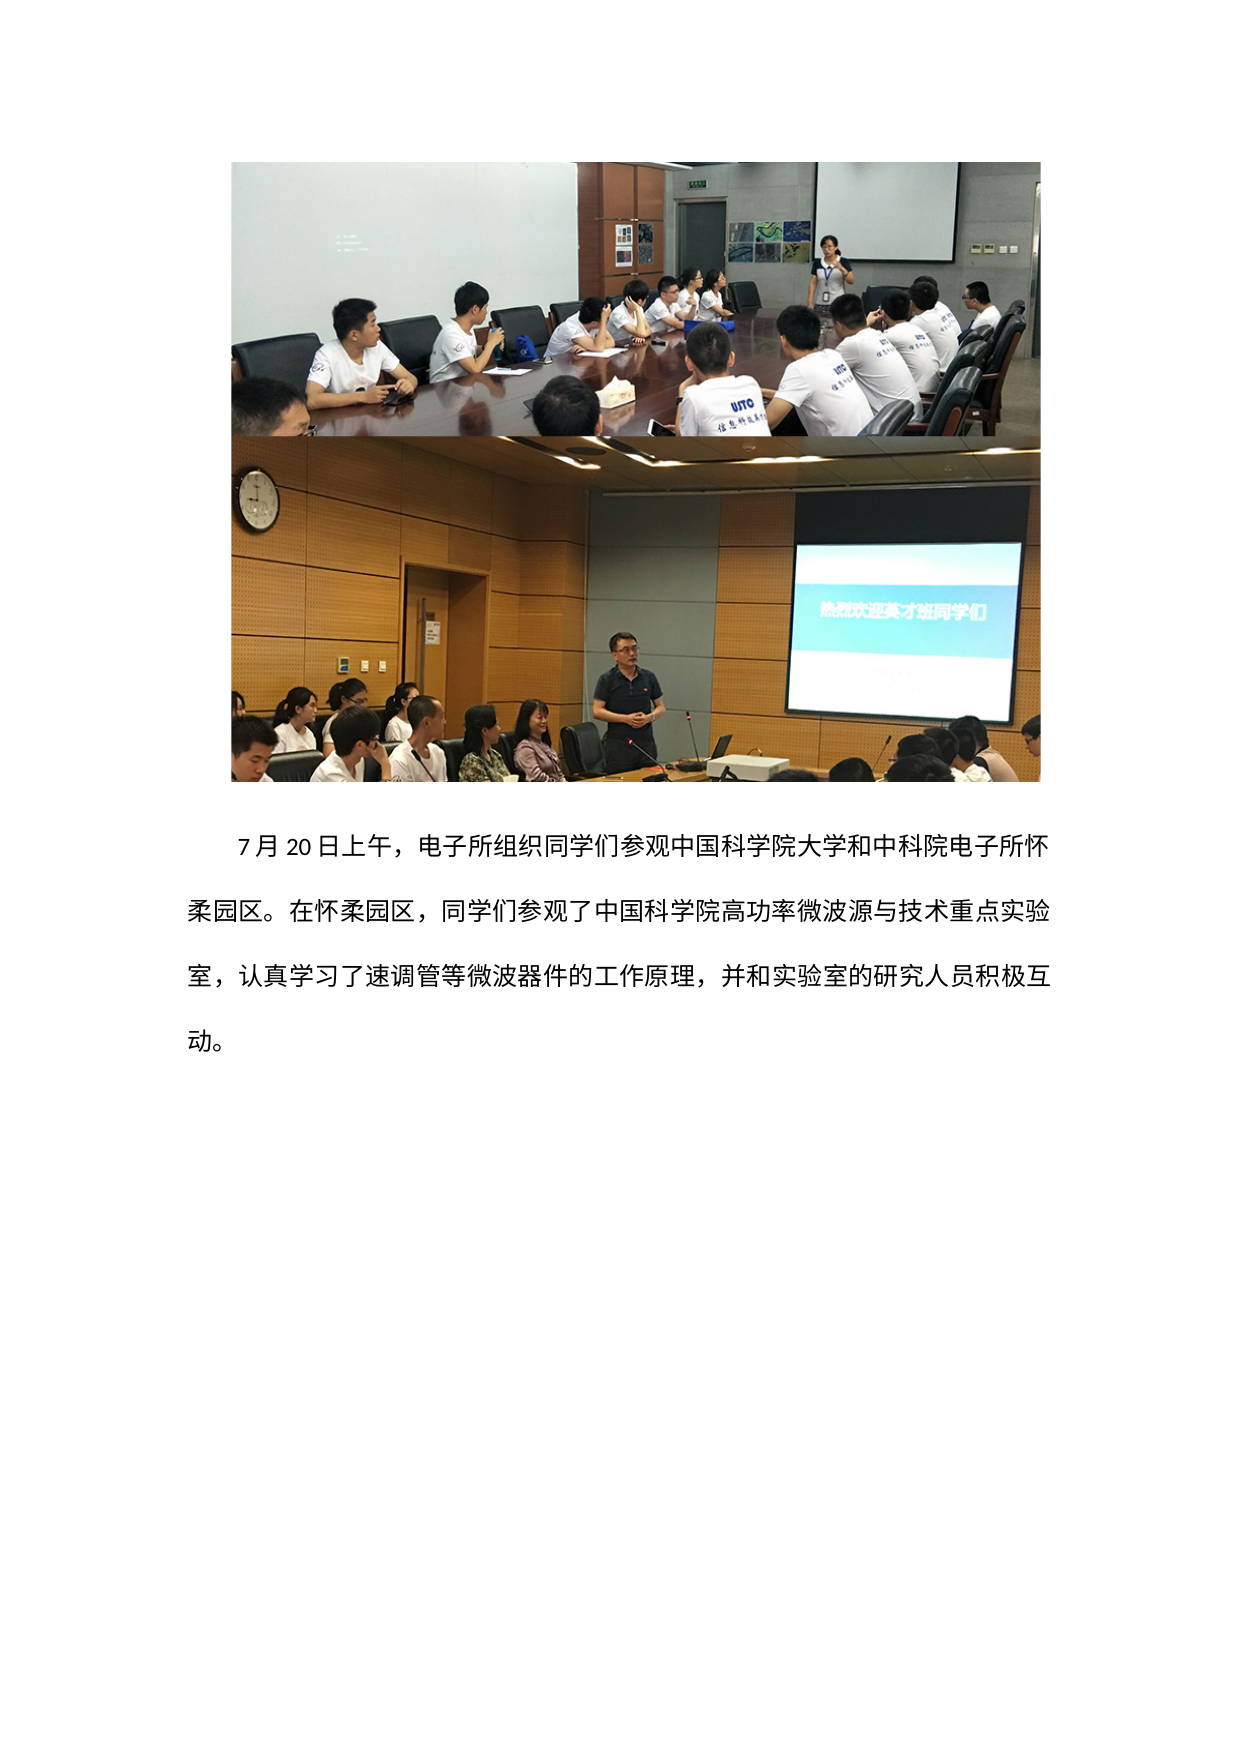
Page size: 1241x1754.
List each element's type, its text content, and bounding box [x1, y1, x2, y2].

picture [231, 162, 1041, 782]
text 7月20日上午，电子所组织同学们参观中国科学院大学和中科院电子所怀柔园区。在怀柔园区，同学们参观了中国科学院高功率微波源与技术重点实验室，认真学习了速调管等微波器件的工作原理，并和实验室的研究人员积极互动。 [187, 812, 1053, 1072]
